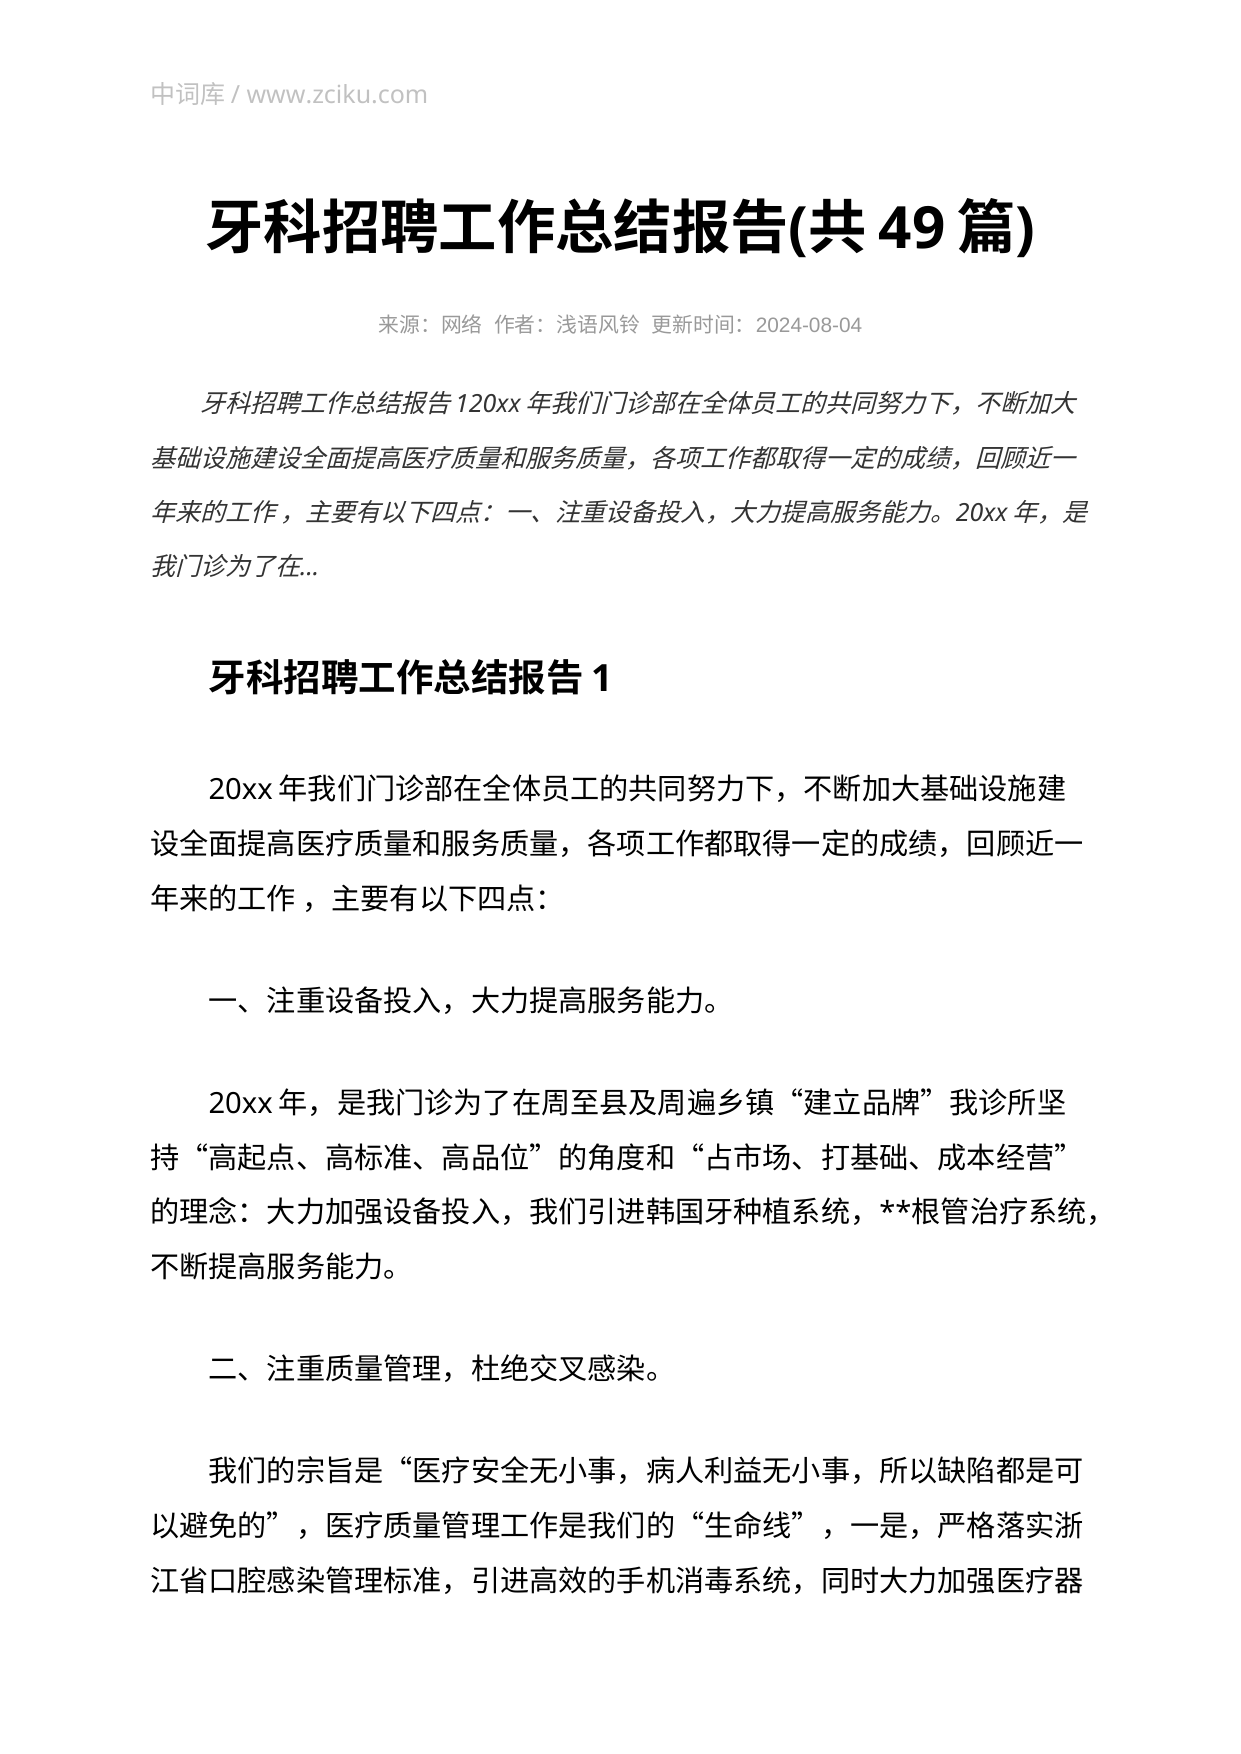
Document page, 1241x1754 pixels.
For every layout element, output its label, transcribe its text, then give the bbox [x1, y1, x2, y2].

text 20xx年，是我门诊为了在周至县及周遍乡镇“建立品牌”我诊所坚持“高起点、高标准、高品位”的角度和“占市场、打基础、成本经营”的理念：大力加强设备投入，我们引进韩国牙种植系统，**根管治疗系统，不断提高服务能力。 [150, 1079, 1090, 1286]
text 牙科招聘工作总结报告120xx年我们门诊部在全体员工的共同努力下，不断加大基础设施建设全面提高医疗质量和服务质量，各项工作都取得一定的成绩，回顾近一年来的工作 ，主要有以下四点：一、注重设备投入，大力提高服务能力。20xx年，是我门诊为了在... [150, 384, 1090, 583]
text 20xx年我们门诊部在全体员工的共同努力下，不断加大基础设施建设全面提高医疗质量和服务质量，各项工作都取得一定的成绩，回顾近一年来的工作 ，主要有以下四点： [150, 766, 1090, 918]
subtitle 牙科招聘工作总结报告(共49篇) [150, 181, 1090, 266]
text 二、注重质量管理，杜绝交叉感染。 [150, 1346, 1090, 1388]
text 牙科招聘工作总结报告1 [150, 648, 1090, 703]
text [150, 1448, 1090, 1600]
text 来源：网络 作者：浅语风铃 更新时间：2024-08-04 [150, 313, 1090, 337]
text 一、注重设备投入，大力提高服务能力。 [150, 977, 1090, 1020]
